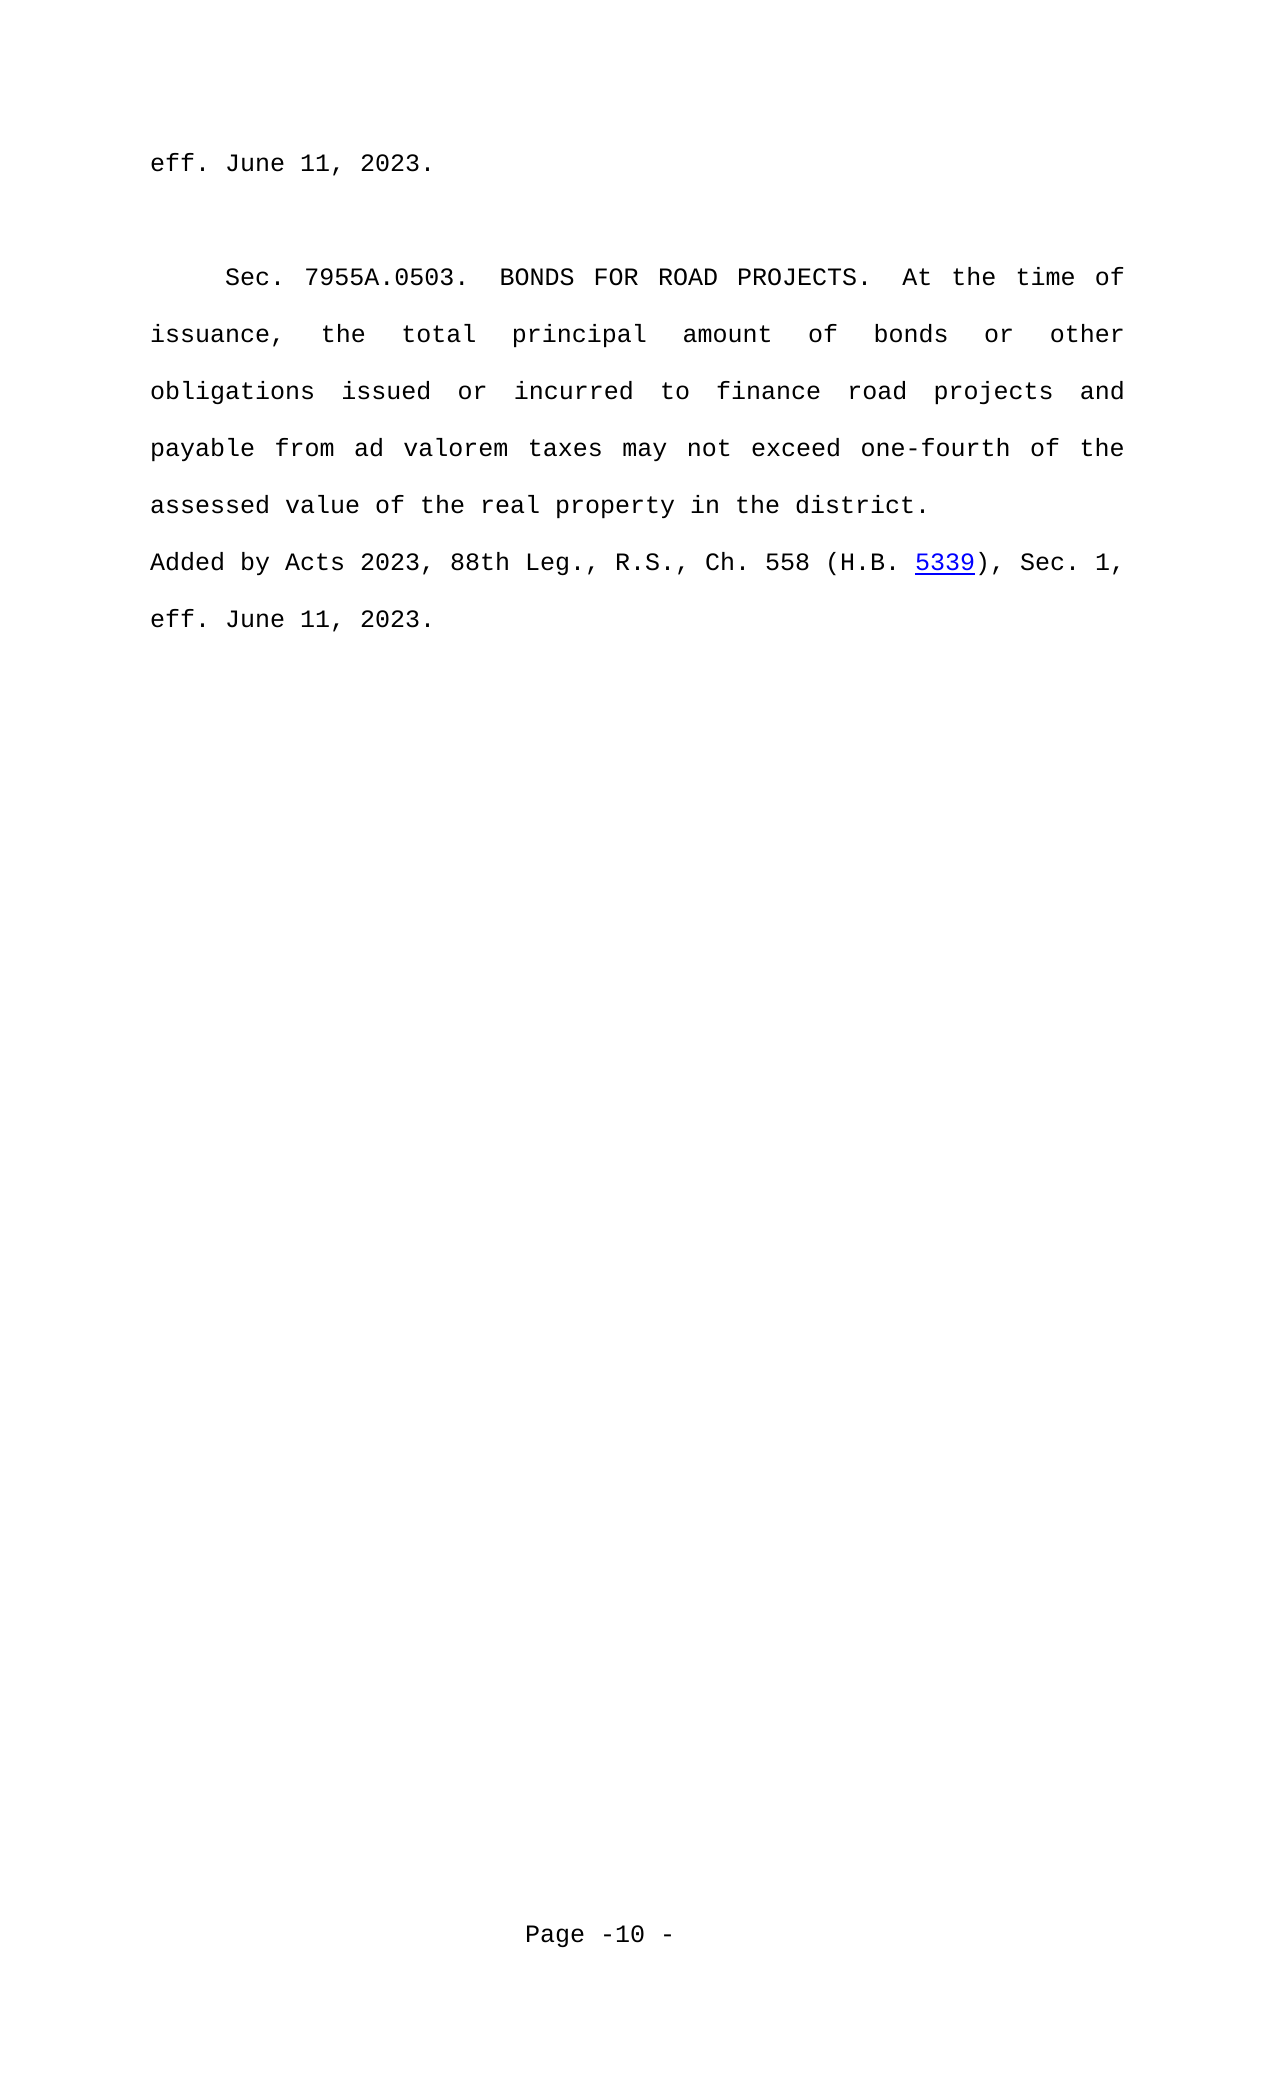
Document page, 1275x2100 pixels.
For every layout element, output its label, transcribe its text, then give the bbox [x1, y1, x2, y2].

text Added by Acts 2023, 88th Leg., R.S., Ch. 558 (H.B. 5339), Sec. 1, eff. June 11, 2023. [150, 549, 1125, 635]
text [150, 150, 1125, 178]
text Sec. 7955A.0503. BONDS FOR ROAD PROJECTS. At the time of issuance, the total principal amount of bonds or other obligations issued or incurred to finance road projects and payable from ad valorem taxes may not exceed one-fourth of the assessed value of the real property in the district. [150, 264, 1125, 521]
